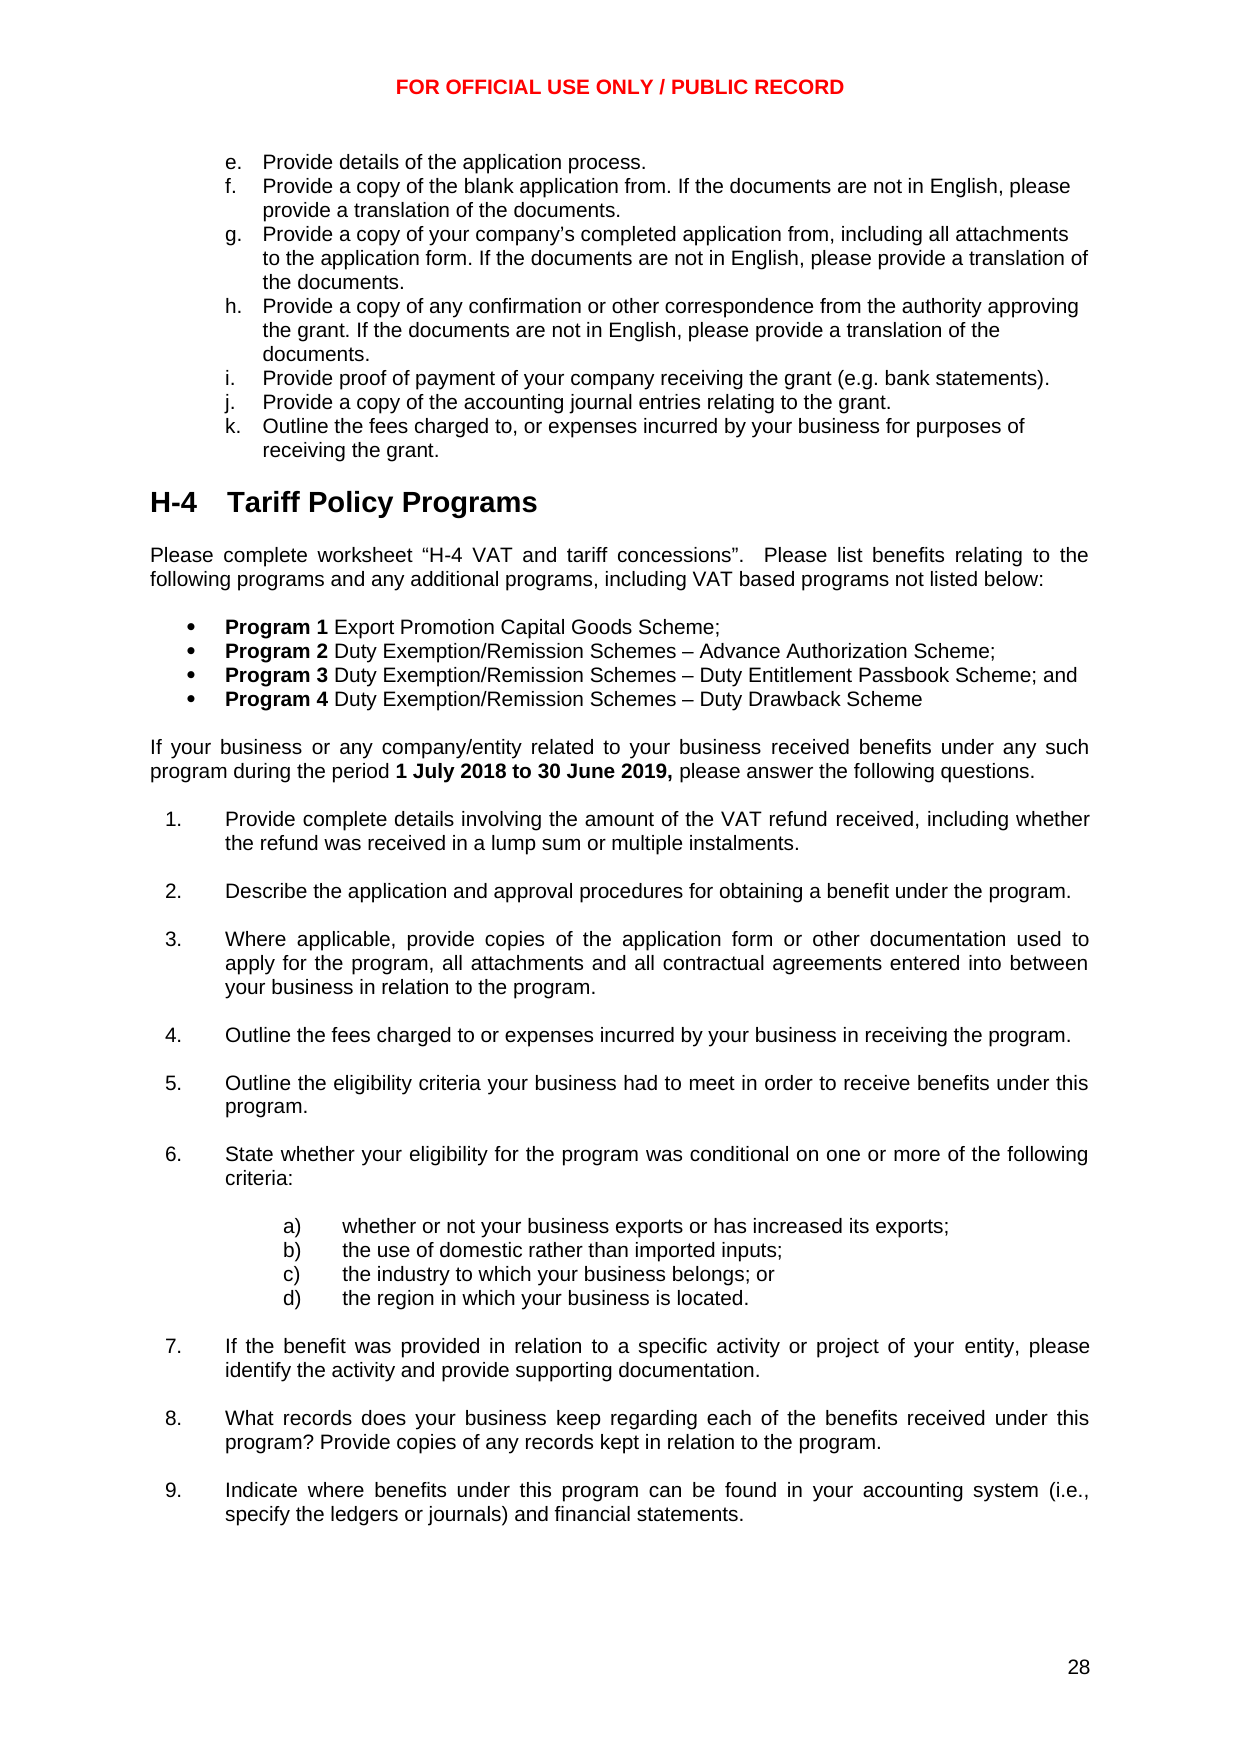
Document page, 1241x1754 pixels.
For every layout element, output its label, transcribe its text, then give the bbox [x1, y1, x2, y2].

text c) the industry to which your business belongs; or [283, 1262, 1090, 1286]
text Please complete worksheet “H-4 VAT and tariff concessions”. Please list benefits relating to the following programs and any additional programs, including VAT based programs not listed below: [150, 543, 1090, 591]
list State whether your eligibility for the program was conditional on one or more of the following criteria: [165, 1142, 1090, 1190]
text If your business or any company/entity related to your business received benefits under any such program during the period 1 July 2018 to 30 June 2019, please answer the following questions. [150, 735, 1090, 783]
list Where applicable, provide copies of the application form or other documentation used to apply for the program, all attachments and all contractual agreements entered into between your business in relation to the program. [165, 927, 1090, 998]
list Indicate where benefits under this program can be found in your accounting system (i.e., specify the ledgers or journals) and financial statements. [165, 1478, 1090, 1526]
list If the benefit was provided in relation to a specific activity or project of your entity, please identify the activity and provide supporting documentation. [165, 1334, 1090, 1382]
list Describe the application and approval procedures for obtaining a benefit under the program. [165, 879, 1090, 903]
subtitle H-4 Tariff Policy Programs [150, 485, 1090, 519]
text b) the use of domestic rather than imported inputs; [283, 1238, 1090, 1262]
list Program 4 Duty Exemption/Remission Schemes – Duty Drawback Scheme [187, 687, 1090, 711]
list Provide complete details involving the amount of the VAT refund received, including whether the refund was received in a lump sum or multiple instalments. [165, 807, 1090, 855]
text a) whether or not your business exports or has increased its exports; [283, 1214, 1090, 1238]
list Outline the fees charged to or expenses incurred by your business in receiving the program. [165, 1022, 1090, 1046]
list Provide a copy of any confirmation or other correspondence from the authority approving the grant. If the documents are not in English, please provide a translation of the documents. [225, 294, 1090, 366]
list Provide details of the application process. [225, 150, 1090, 174]
list Provide proof of payment of your company receiving the grant (e.g. bank statements). [225, 366, 1090, 389]
list Provide a copy of the accounting journal entries relating to the grant. [225, 389, 1090, 413]
list Program 2 Duty Exemption/Remission Schemes – Advance Authorization Scheme; [187, 639, 1090, 663]
list Provide a copy of the blank application from. If the documents are not in English, please provide a translation of the documents. [225, 174, 1090, 222]
text d) the region in which your business is located. [283, 1286, 1090, 1310]
list Outline the fees charged to, or expenses incurred by your business for purposes of receiving the grant. [225, 413, 1090, 461]
list What records does your business keep regarding each of the benefits received under this program? Provide copies of any records kept in relation to the program. [165, 1406, 1090, 1454]
list Provide a copy of your company’s completed application from, including all attachments to the application form. If the documents are not in English, please provide a translation of the documents. [225, 222, 1090, 294]
list Program 1 Export Promotion Capital Goods Scheme; [187, 615, 1090, 639]
list Outline the eligibility criteria your business had to meet in order to receive benefits under this program. [165, 1070, 1090, 1118]
list Program 3 Duty Exemption/Remission Schemes – Duty Entitlement Passbook Scheme; and [187, 663, 1090, 687]
